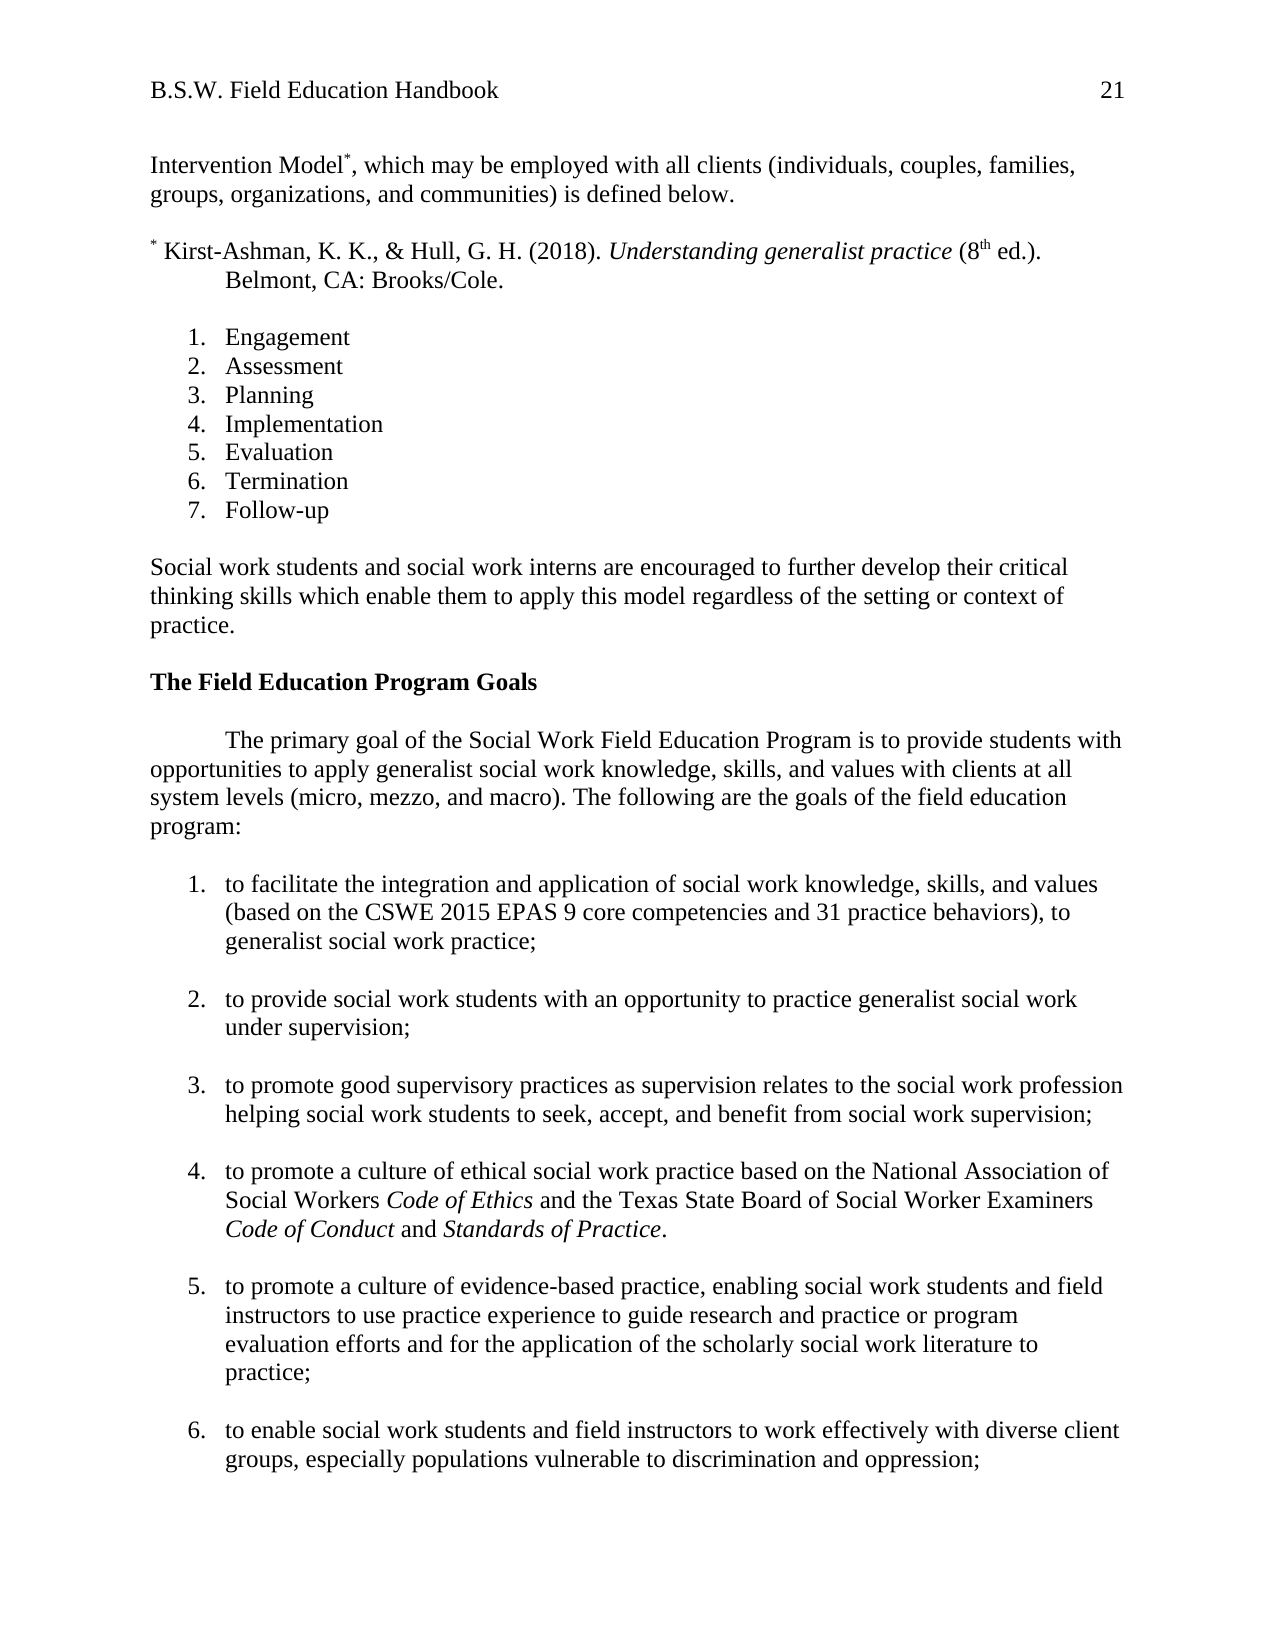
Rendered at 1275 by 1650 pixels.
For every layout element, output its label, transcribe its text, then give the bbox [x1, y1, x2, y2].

list Evaluation [187, 437, 1125, 466]
list Termination [187, 466, 1125, 495]
text The primary goal of the Social Work Field Education Program is to provide students with opportunities to apply generalist social work knowledge, skills, and values with clients at all system levels (micro, mezzo, and macro). The following are the goals of the field education program: [150, 725, 1125, 840]
list Assessment [187, 351, 1125, 380]
list to promote a culture of ethical social work practice based on the National Association of Social Workers Code of Ethics and the Texas State Board of Social Worker Examiners Code of Conduct and Standards of Practice. [187, 1156, 1125, 1242]
list Follow-up [187, 495, 1125, 524]
list to provide social work students with an opportunity to practice generalist social work under supervision; [187, 984, 1125, 1041]
list to promote good supervisory practices as supervision relates to the social work profession helping social work students to seek, accept, and benefit from social work supervision; [187, 1070, 1125, 1127]
text Social work students and social work interns are encouraged to further develop their critical thinking skills which enable them to apply this model regardless of the setting or context of practice. [150, 552, 1125, 639]
list Planning [187, 380, 1125, 409]
text The Field Education Program Goals [150, 667, 1125, 696]
list to facilitate the integration and application of social work knowledge, skills, and values (based on the CSWE 2015 EPAS 9 core competencies and 31 practice behaviors), to generalist social work practice; [187, 869, 1125, 955]
list to promote a culture of evidence-based practice, enabling social work students and field instructors to use practice experience to guide research and practice or program evaluation efforts and for the application of the scholarly social work literature to practice; [187, 1271, 1125, 1386]
list to enable social work students and field instructors to work effectively with diverse client groups, especially populations vulnerable to discrimination and oppression; [187, 1415, 1125, 1472]
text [150, 150, 1125, 207]
text * Kirst-Ashman, K. K., & Hull, G. H. (2018). Understanding generalist practice (8th ed.). Belmont, CA: Brooks/Cole. [150, 236, 1125, 294]
list Implementation [187, 409, 1125, 437]
list Engagement [187, 322, 1125, 351]
